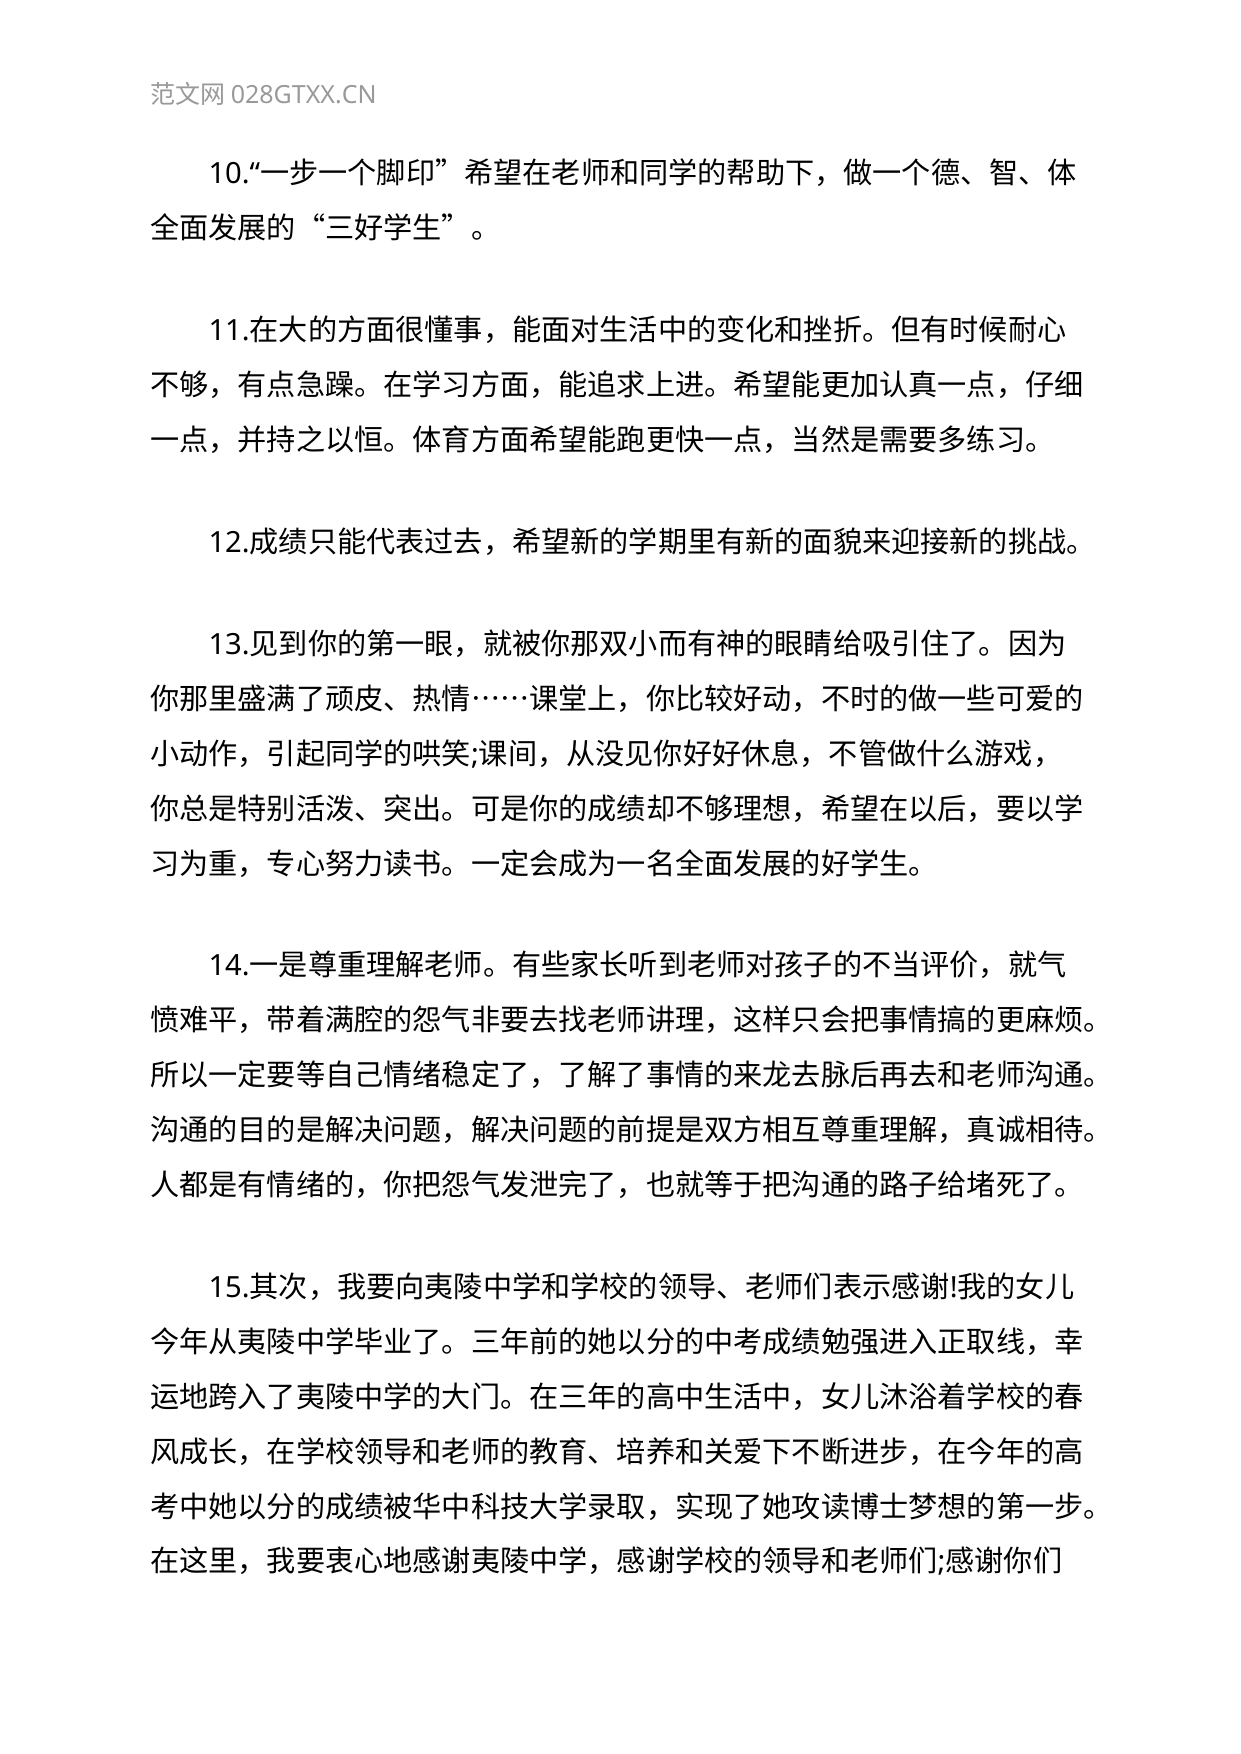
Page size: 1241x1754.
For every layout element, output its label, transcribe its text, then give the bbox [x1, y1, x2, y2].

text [150, 1263, 1090, 1580]
text 13.见到你的第一眼，就被你那双小而有神的眼睛给吸引住了。因为你那里盛满了顽皮、热情……课堂上，你比较好动，不时的做一些可爱的小动作，引起同学的哄笑;课间，从没见你好好休息，不管做什么游戏，你总是特别活泼、突出。可是你的成绩却不够理想，希望在以后，要以学习为重，专心努力读书。一定会成为一名全面发展的好学生。 [150, 620, 1090, 882]
text 12.成绩只能代表过去，希望新的学期里有新的面貌来迎接新的挑战。 [150, 518, 1090, 561]
text 10.“一步一个脚印”希望在老师和同学的帮助下，做一个德、智、体全面发展的“三好学生”。 [150, 150, 1090, 247]
text 14.一是尊重理解老师。有些家长听到老师对孩子的不当评价，就气愤难平，带着满腔的怨气非要去找老师讲理，这样只会把事情搞的更麻烦。所以一定要等自己情绪稳定了，了解了事情的来龙去脉后再去和老师沟通。沟通的目的是解决问题，解决问题的前提是双方相互尊重理解，真诚相待。人都是有情绪的，你把怨气发泄完了，也就等于把沟通的路子给堵死了。 [150, 942, 1090, 1204]
text 11.在大的方面很懂事，能面对生活中的变化和挫折。但有时候耐心不够，有点急躁。在学习方面，能追求上进。希望能更加认真一点，仔细一点，并持之以恒。体育方面希望能跑更快一点，当然是需要多练习。 [150, 307, 1090, 459]
